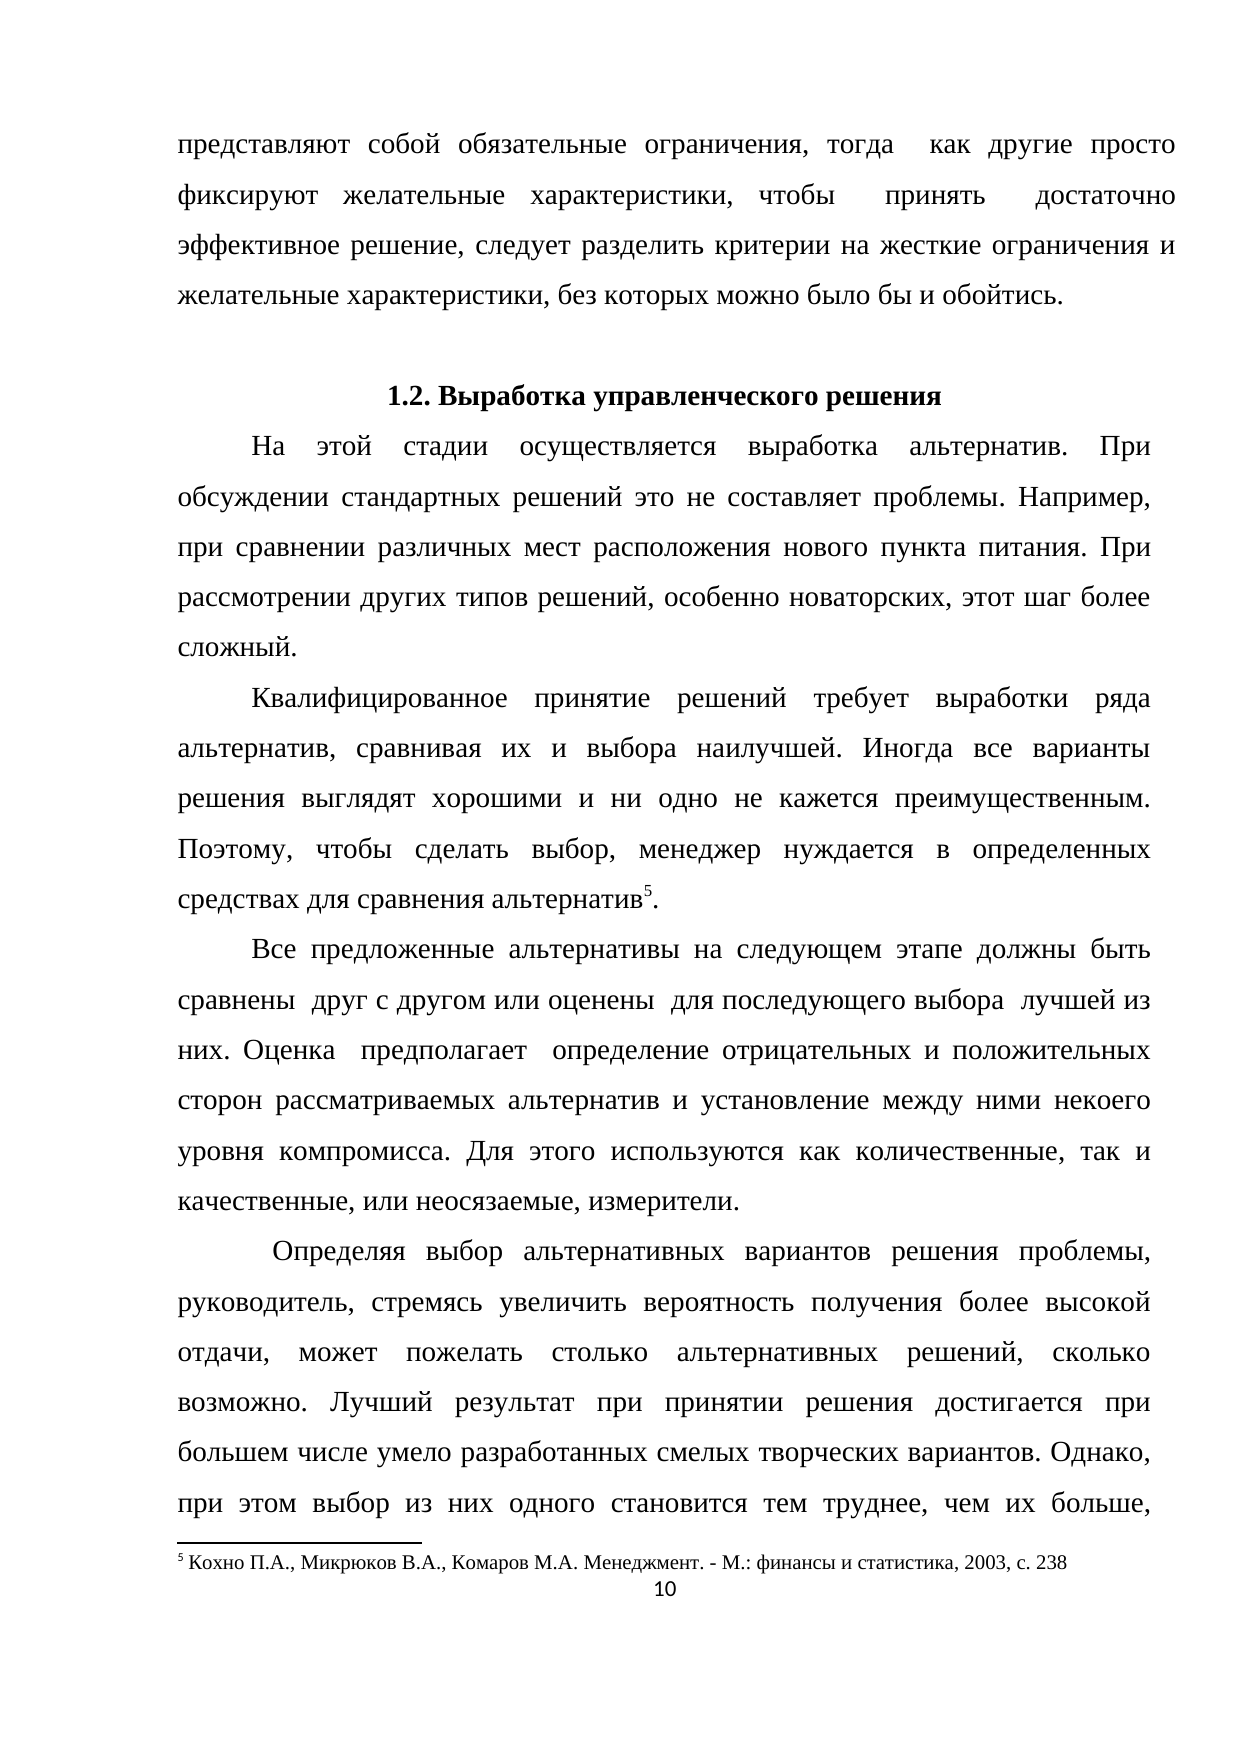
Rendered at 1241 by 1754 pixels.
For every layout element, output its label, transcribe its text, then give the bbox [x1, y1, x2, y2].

text Все предложенные альтернативы на следующем этапе должны быть сравнены друг с другом или оценены для последующего выбора лучшей из них. Оценка предполагает определение отрицательных и положительных сторон рассматриваемых альтернатив и установление между ними некоего уровня компромисса. Для этого используются как количественные, так и качественные, или неосязаемые, измерители. [177, 931, 1152, 1217]
text 1.2. Выработка управленческого решения [177, 378, 1152, 412]
text Квалифицированное принятие решений требует выработки ряда альтернатив, сравнивая их и выбора наилучшей. Иногда все варианты решения выглядят хорошими и ни одно не кажется преимущественным. Поэтому, чтобы сделать выбор, менеджер нуждается в определенных средствах для сравнения альтернатив. [177, 680, 1152, 915]
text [177, 1233, 1152, 1518]
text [177, 126, 1177, 311]
text На этой стадии осуществляется выработка альтернатив. При обсуждении стандартных решений это не составляет проблемы. Например, при сравнении различных мест расположения нового пункта питания. При рассмотрении других типов решений, особенно новаторских, этот шаг более сложный. [177, 428, 1152, 663]
